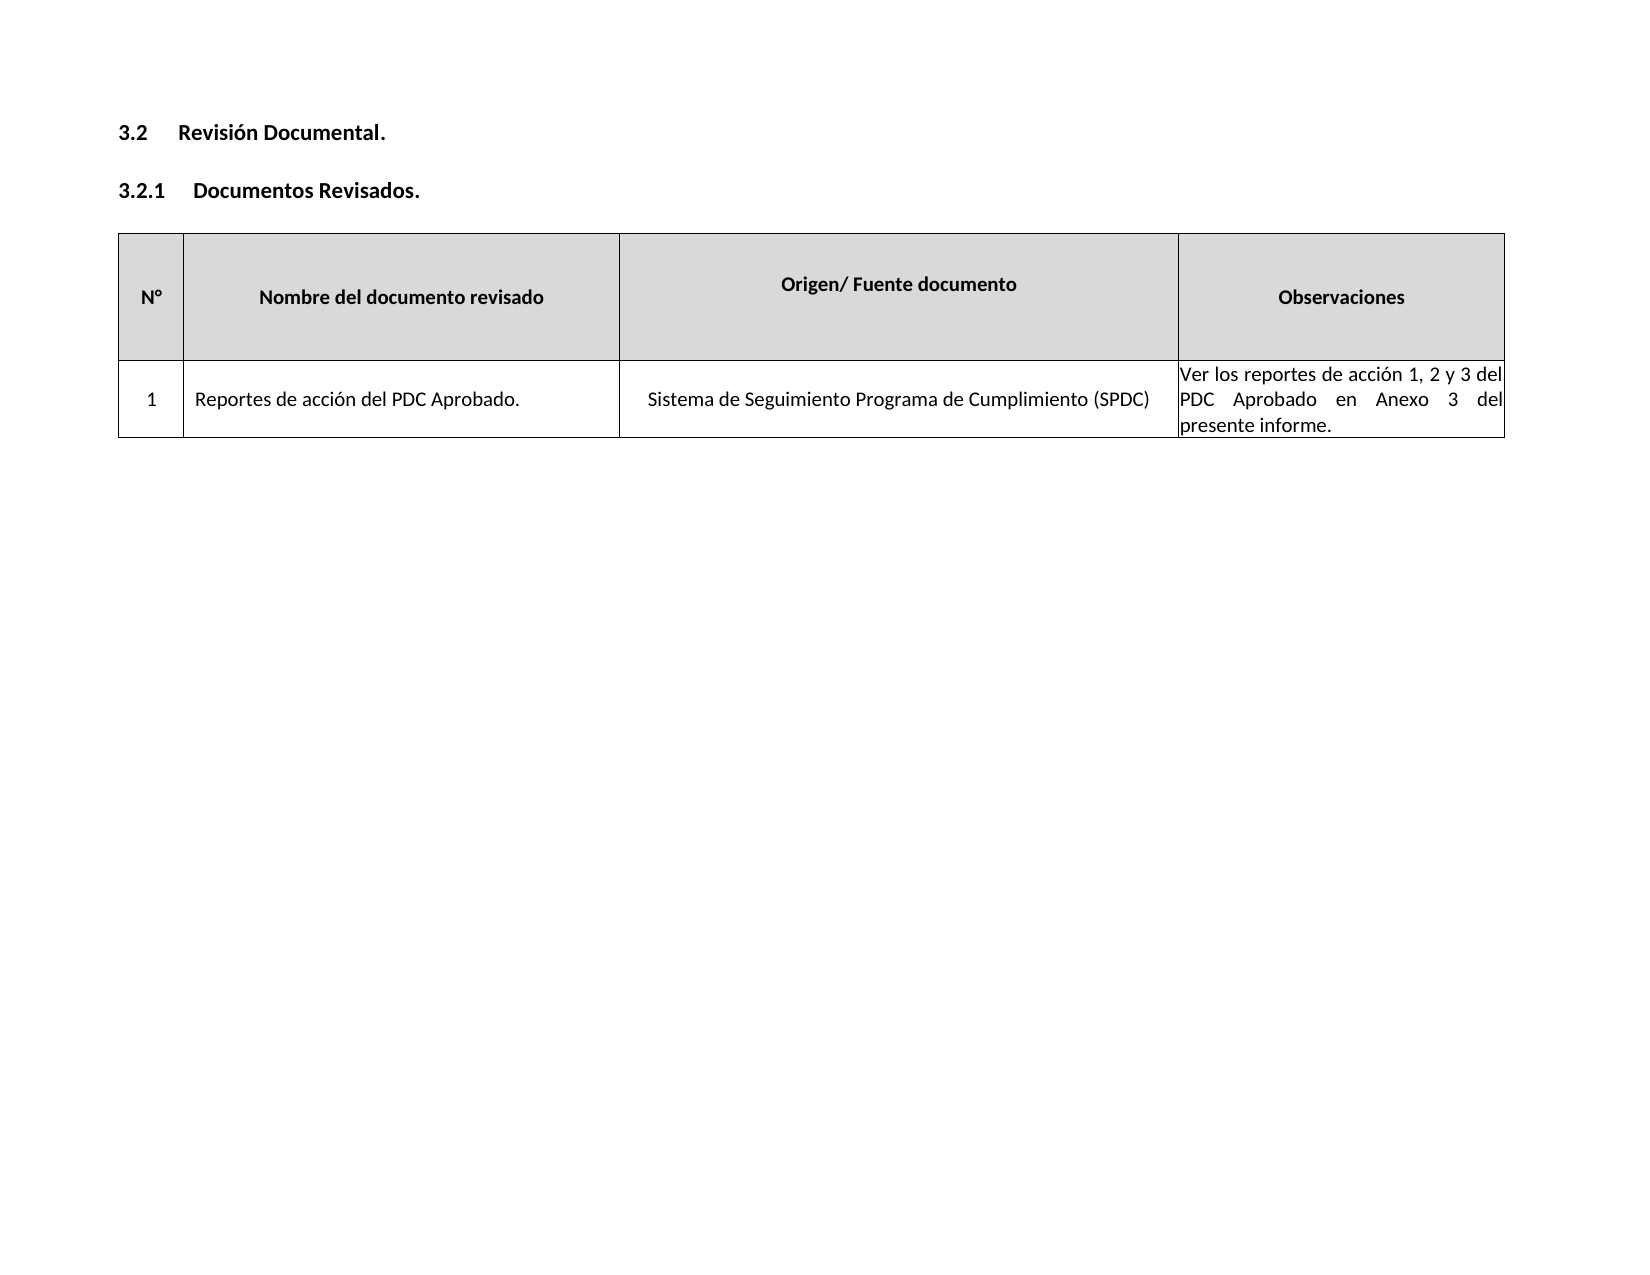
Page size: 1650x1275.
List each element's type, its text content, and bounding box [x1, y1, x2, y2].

table_header Nombre del documento revisado [184, 234, 619, 360]
table_header N° [119, 234, 183, 360]
list Revisión Documental. [118, 118, 1532, 146]
table_cell Reportes de acción del PDC Aprobado. [184, 361, 619, 437]
list Documentos Revisados. [118, 177, 1532, 205]
table_cell Sistema de Seguimiento Programa de Cumplimiento (SPDC) [620, 361, 1178, 437]
table_cell 1 [119, 361, 183, 437]
table_header Observaciones [1179, 234, 1504, 360]
table_header Origen/ Fuente documento [620, 234, 1178, 360]
table_cell Ver los reportes de acción 1, 2 y 3 del PDC Aprobado en Anexo 3 del presente informe. [1179, 361, 1504, 437]
